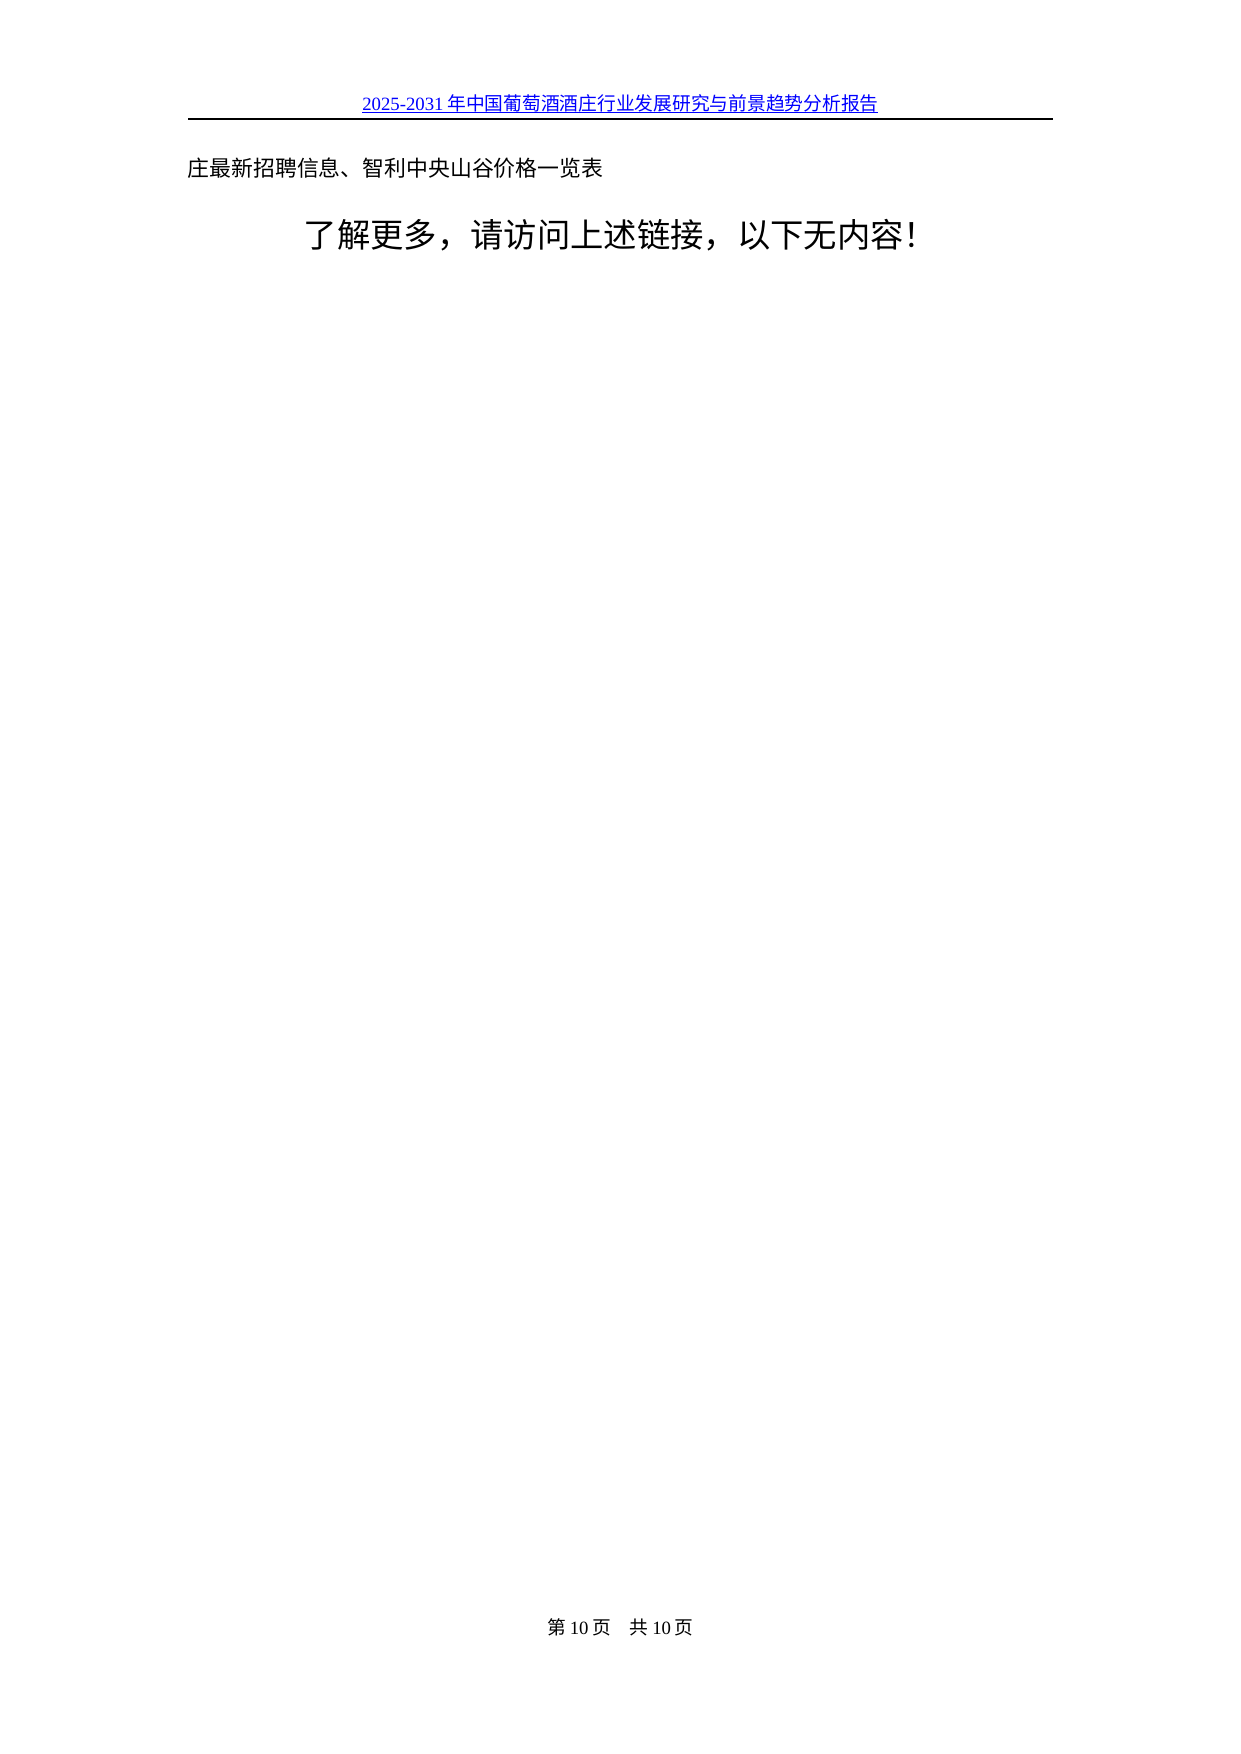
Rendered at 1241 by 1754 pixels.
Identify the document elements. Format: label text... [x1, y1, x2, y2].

title 了解更多，请访问上述链接，以下无内容！ [187, 200, 1053, 265]
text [187, 150, 1053, 183]
